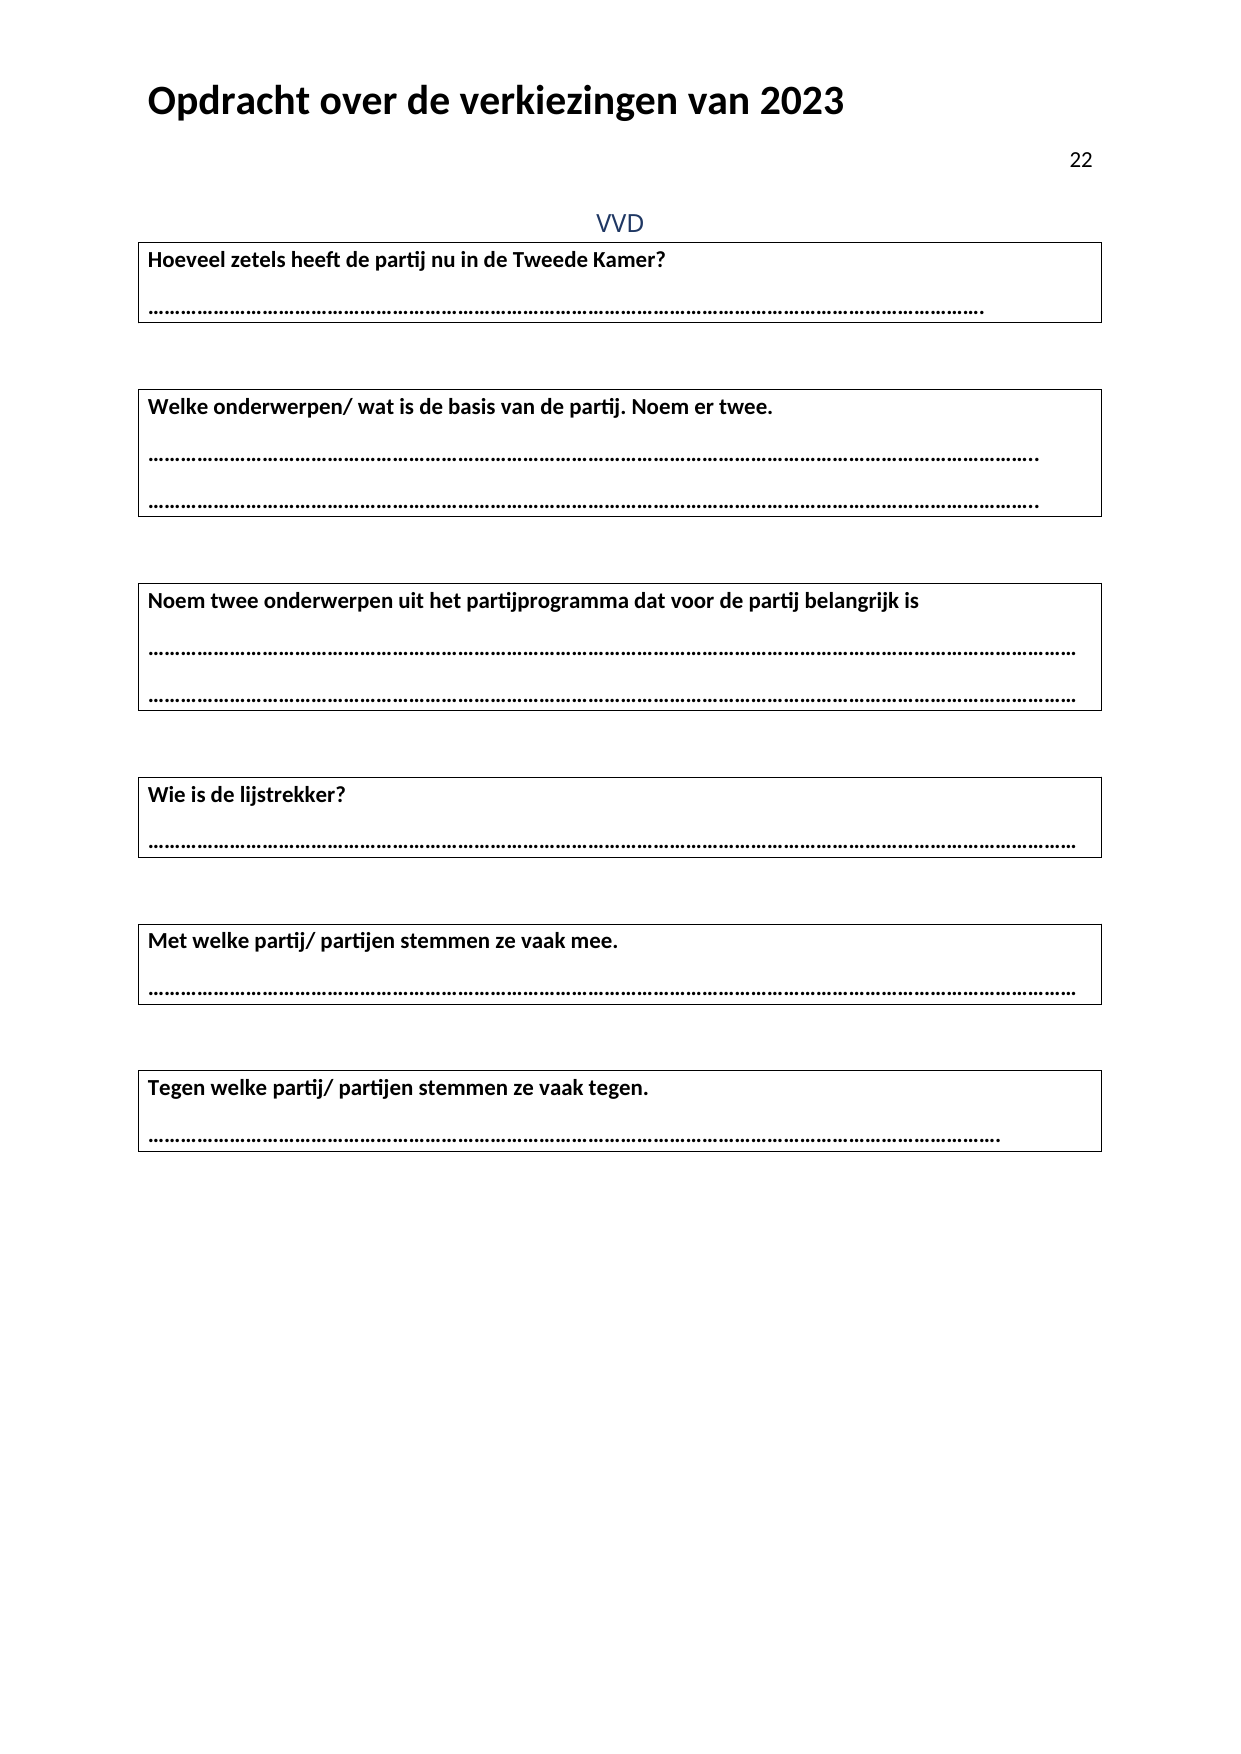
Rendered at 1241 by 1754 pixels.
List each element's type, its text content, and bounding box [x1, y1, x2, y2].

text ……………………………………………………………………………………………………………………………………………………… [139, 630, 1101, 661]
subtitle VVD [148, 206, 1093, 239]
text ……………………………………………………………………………………………………………………………………………………… [139, 823, 1101, 857]
text …………………………………………………………………………………………………………………………………………. [139, 1117, 1101, 1151]
text Tegen welke partij/ partijen stemmen ze vaak tegen. [139, 1071, 1101, 1102]
text Hoeveel zetels heeft de partij nu in de Tweede Kamer? [139, 243, 1101, 273]
text ………………………………………………………………………………………………………………………………………. [139, 289, 1101, 322]
text ……………………………………………………………………………………………………………………………………………………… [139, 677, 1101, 710]
text Wie is de lijstrekker? [139, 778, 1101, 808]
text Welke onderwerpen/ wat is de basis van de partij. Noem er twee. [139, 390, 1101, 420]
text ……………………………………………………………………………………………………………………………………………….. [139, 436, 1101, 467]
text ……………………………………………………………………………………………………………………………………………….. [139, 483, 1101, 516]
text Met welke partij/ partijen stemmen ze vaak mee. [139, 925, 1101, 955]
text Noem twee onderwerpen uit het partijprogramma dat voor de partij belangrijk is [139, 584, 1101, 614]
text ……………………………………………………………………………………………………………………………………………………… [139, 970, 1101, 1004]
